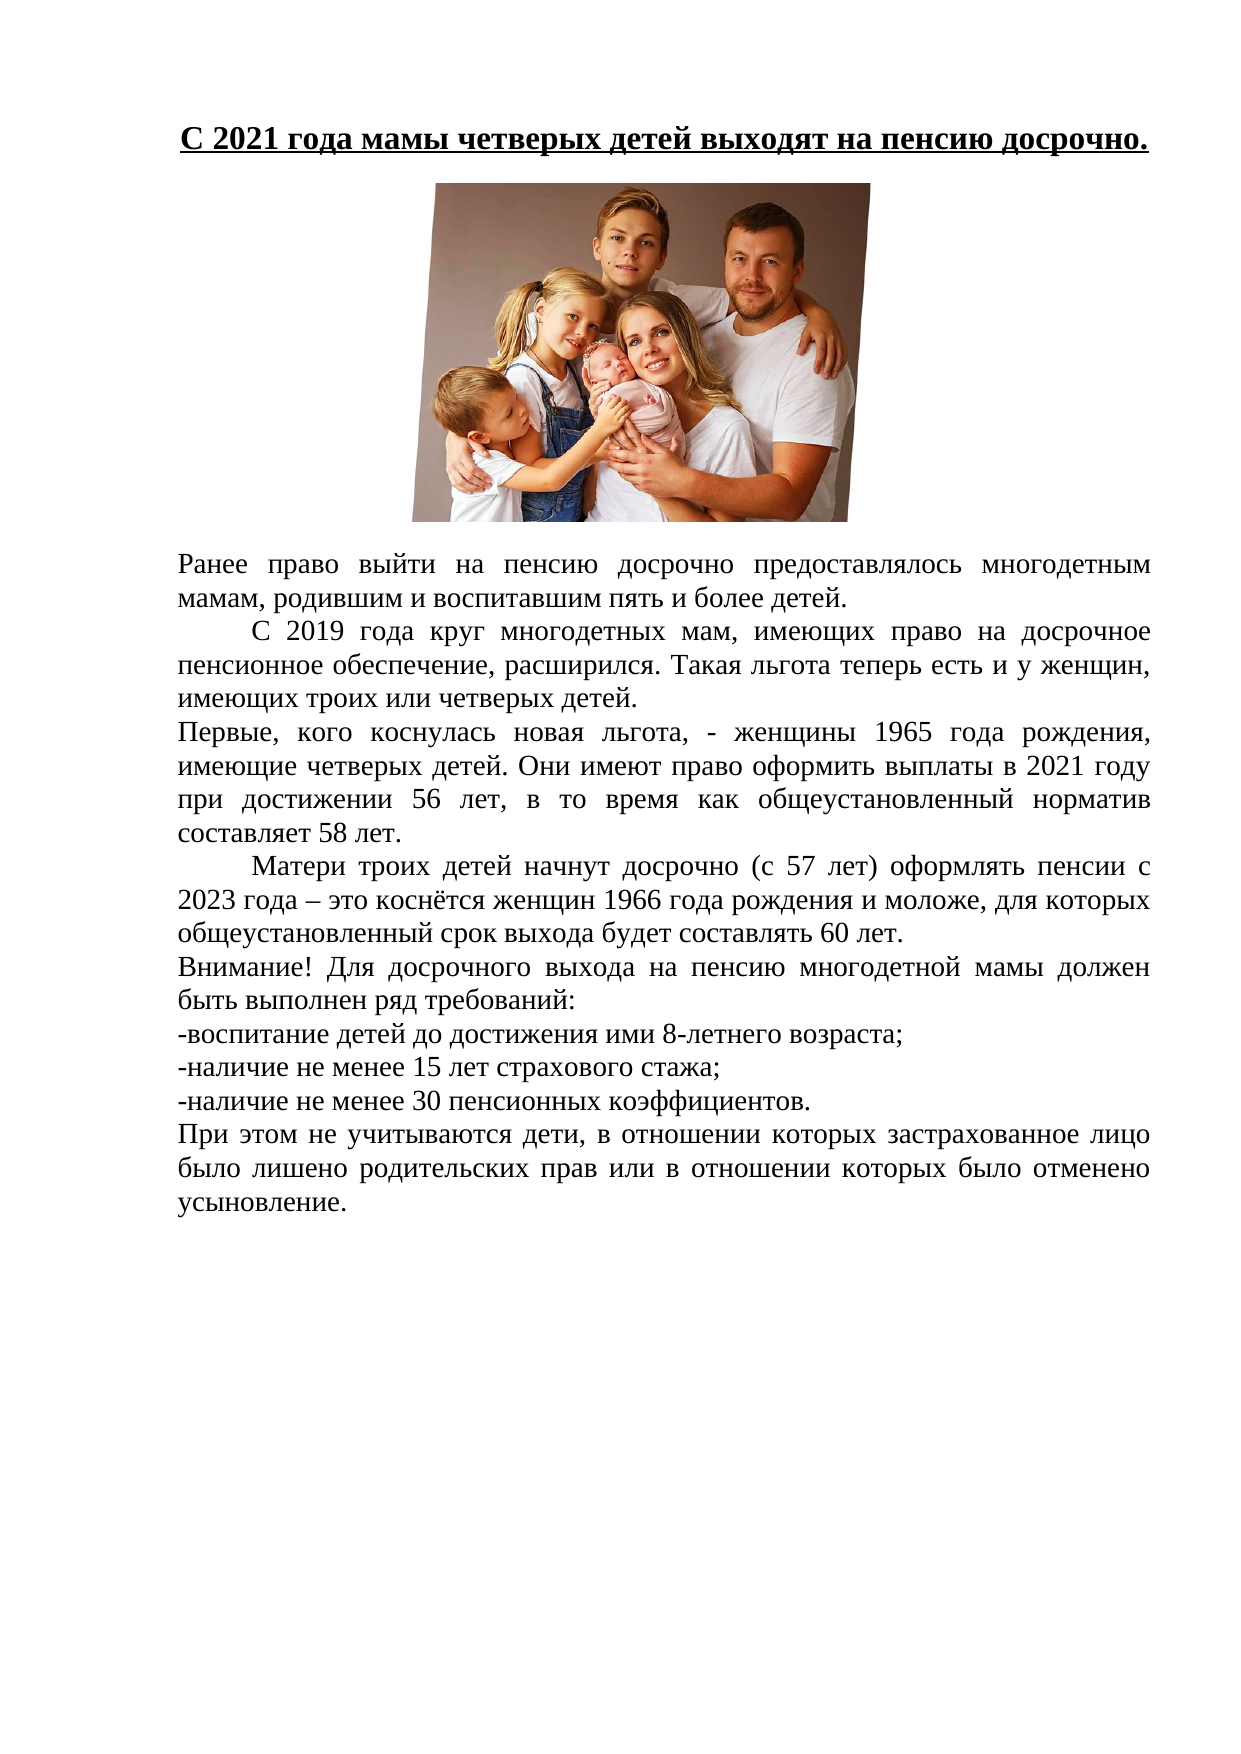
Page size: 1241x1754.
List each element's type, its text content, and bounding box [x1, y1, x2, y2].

text Внимание! Для досрочного выхода на пенсию многодетной мамы должен быть выполнен ряд требований: [177, 949, 1152, 1016]
text Ранее право выйти на пенсию досрочно предоставлялось многодетным мамам, родившим и воспитавшим пять и более детей. [177, 546, 1152, 613]
text C 2019 года круг многодетных мам, имеющих право на досрочное пенсионное обеспечение, расширился. Такая льгота теперь есть и у женщин, имеющих троих или четверых детей. [177, 613, 1152, 714]
text Матери троих детей начнут досрочно (с 57 лет) оформлять пенсии с 2023 года – это коснётся женщин 1966 года рождения и моложе, для которых общеустановленный срок выхода будет составлять 60 лет. [177, 848, 1152, 949]
text -воспитание детей до достижения ими 8-летнего возраста; [177, 1016, 1152, 1049]
text -наличие не менее 15 лет страхового стажа; [177, 1049, 1152, 1083]
text С 2021 года мамы четверых детей выходят на пенсию досрочно. [177, 118, 1152, 156]
picture [408, 183, 871, 522]
text -наличие не менее 30 пенсионных коэффициентов. [177, 1083, 1152, 1117]
text Первые, кого коснулась новая льгота, - женщины 1965 года рождения, имеющие четверых детей. Они имеют право оформить выплаты в 2021 году при достижении 56 лет, в то время как общеустановленный норматив составляет 58 лет. [177, 714, 1152, 848]
text При этом не учитываются дети, в отношении которых застрахованное лицо было лишено родительских прав или в отношении которых было отменено усыновление. [177, 1117, 1152, 1217]
